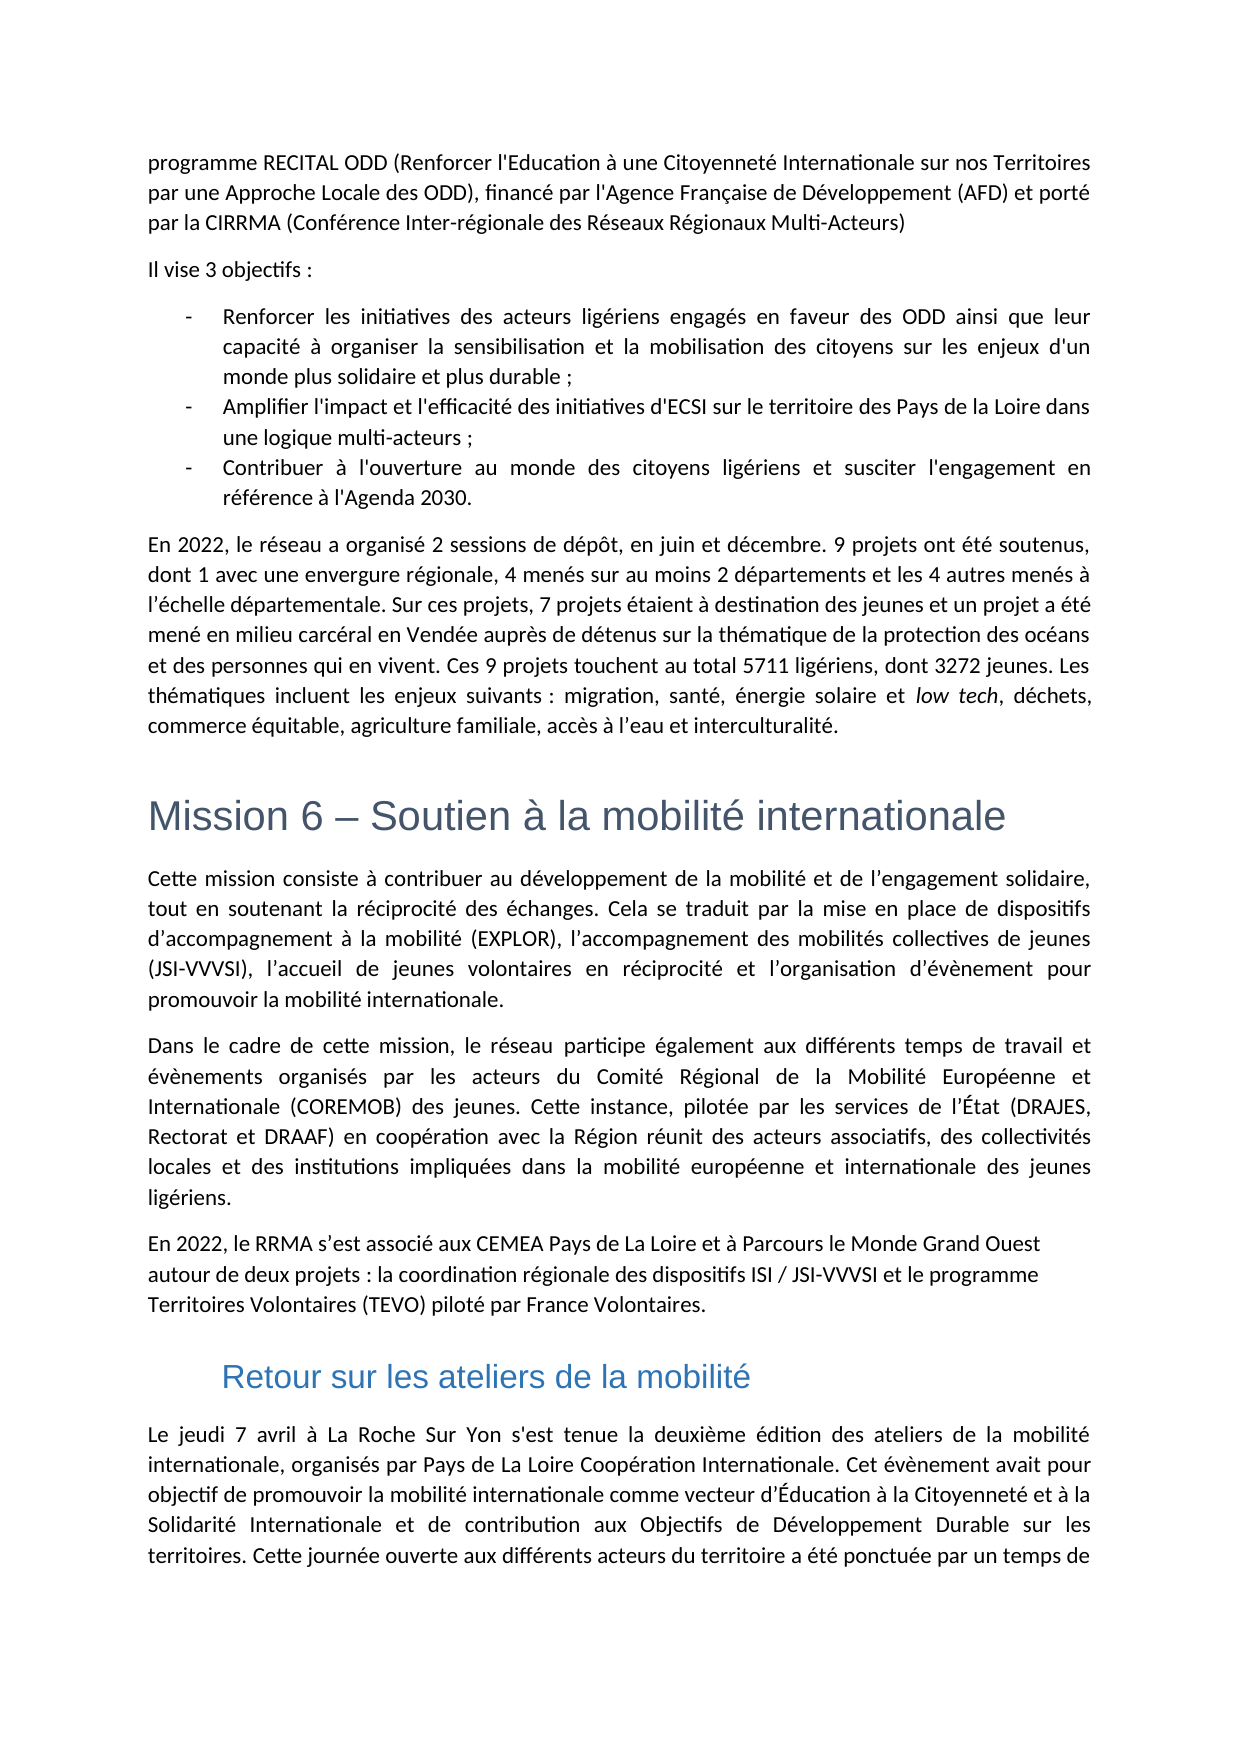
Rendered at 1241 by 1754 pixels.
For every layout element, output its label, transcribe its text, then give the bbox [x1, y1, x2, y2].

subtitle Mission 6 – Soutien à la mobilité internationale [148, 791, 1093, 839]
text Cette mission consiste à contribuer au développement de la mobilité et de l’engagement solidaire, tout en soutenant la réciprocité des échanges. Cela se traduit par la mise en place de dispositifs d’accompagnement à la mobilité (EXPLOR), l’accompagnement des mobilités collectives de jeunes (JSI-VVVSI), l’accueil de jeunes volontaires en réciprocité et l’organisation d’évènement pour promouvoir la mobilité internationale. [148, 864, 1093, 1013]
list Contribuer à l'ouverture au monde des citoyens ligériens et susciter l'engagement en référence à l'Agenda 2030. [185, 453, 1093, 511]
text Dans le cadre de cette mission, le réseau participe également aux différents temps de travail et évènements organisés par les acteurs du Comité Régional de la Mobilité Européenne et Internationale (COREMOB) des jeunes. Cette instance, pilotée par les services de l’État (DRAJES, Rectorat et DRAAF) en coopération avec la Région réunit des acteurs associatifs, des collectivités locales et des institutions impliquées dans la mobilité européenne et internationale des jeunes ligériens. [148, 1032, 1093, 1211]
text Il vise 3 objectifs : [148, 255, 1093, 283]
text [148, 148, 1093, 236]
list Amplifier l'impact et l'efficacité des initiatives d'ECSI sur le territoire des Pays de la Loire dans une logique multi-acteurs ; [185, 392, 1093, 451]
text En 2022, le RRMA s’est associé aux CEMEA Pays de La Loire et à Parcours le Monde Grand Ouest autour de deux projets : la coordination régionale des dispositifs ISI / JSI-VVVSI et le programme Territoires Volontaires (TEVO) piloté par France Volontaires. [148, 1229, 1093, 1318]
text En 2022, le réseau a organisé 2 sessions de dépôt, en juin et décembre. 9 projets ont été soutenus, dont 1 avec une envergure régionale, 4 menés sur au moins 2 départements et les 4 autres menés à l’échelle départementale. Sur ces projets, 7 projets étaient à destination des jeunes et un projet a été mené en milieu carcéral en Vendée auprès de détenus sur la thématique de la protection des océans et des personnes qui en vivent. Ces 9 projets touchent au total 5711 ligériens, dont 3272 jeunes. Les thématiques incluent les enjeux suivants : migration, santé, énergie solaire et low tech, déchets, commerce équitable, agriculture familiale, accès à l’eau et interculturalité. [148, 530, 1093, 739]
subtitle Retour sur les ateliers de la mobilité [221, 1358, 1093, 1396]
list Renforcer les initiatives des acteurs ligériens engagés en faveur des ODD ainsi que leur capacité à organiser la sensibilisation et la mobilisation des citoyens sur les enjeux d'un monde plus solidaire et plus durable ; [185, 302, 1093, 390]
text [148, 1420, 1093, 1569]
